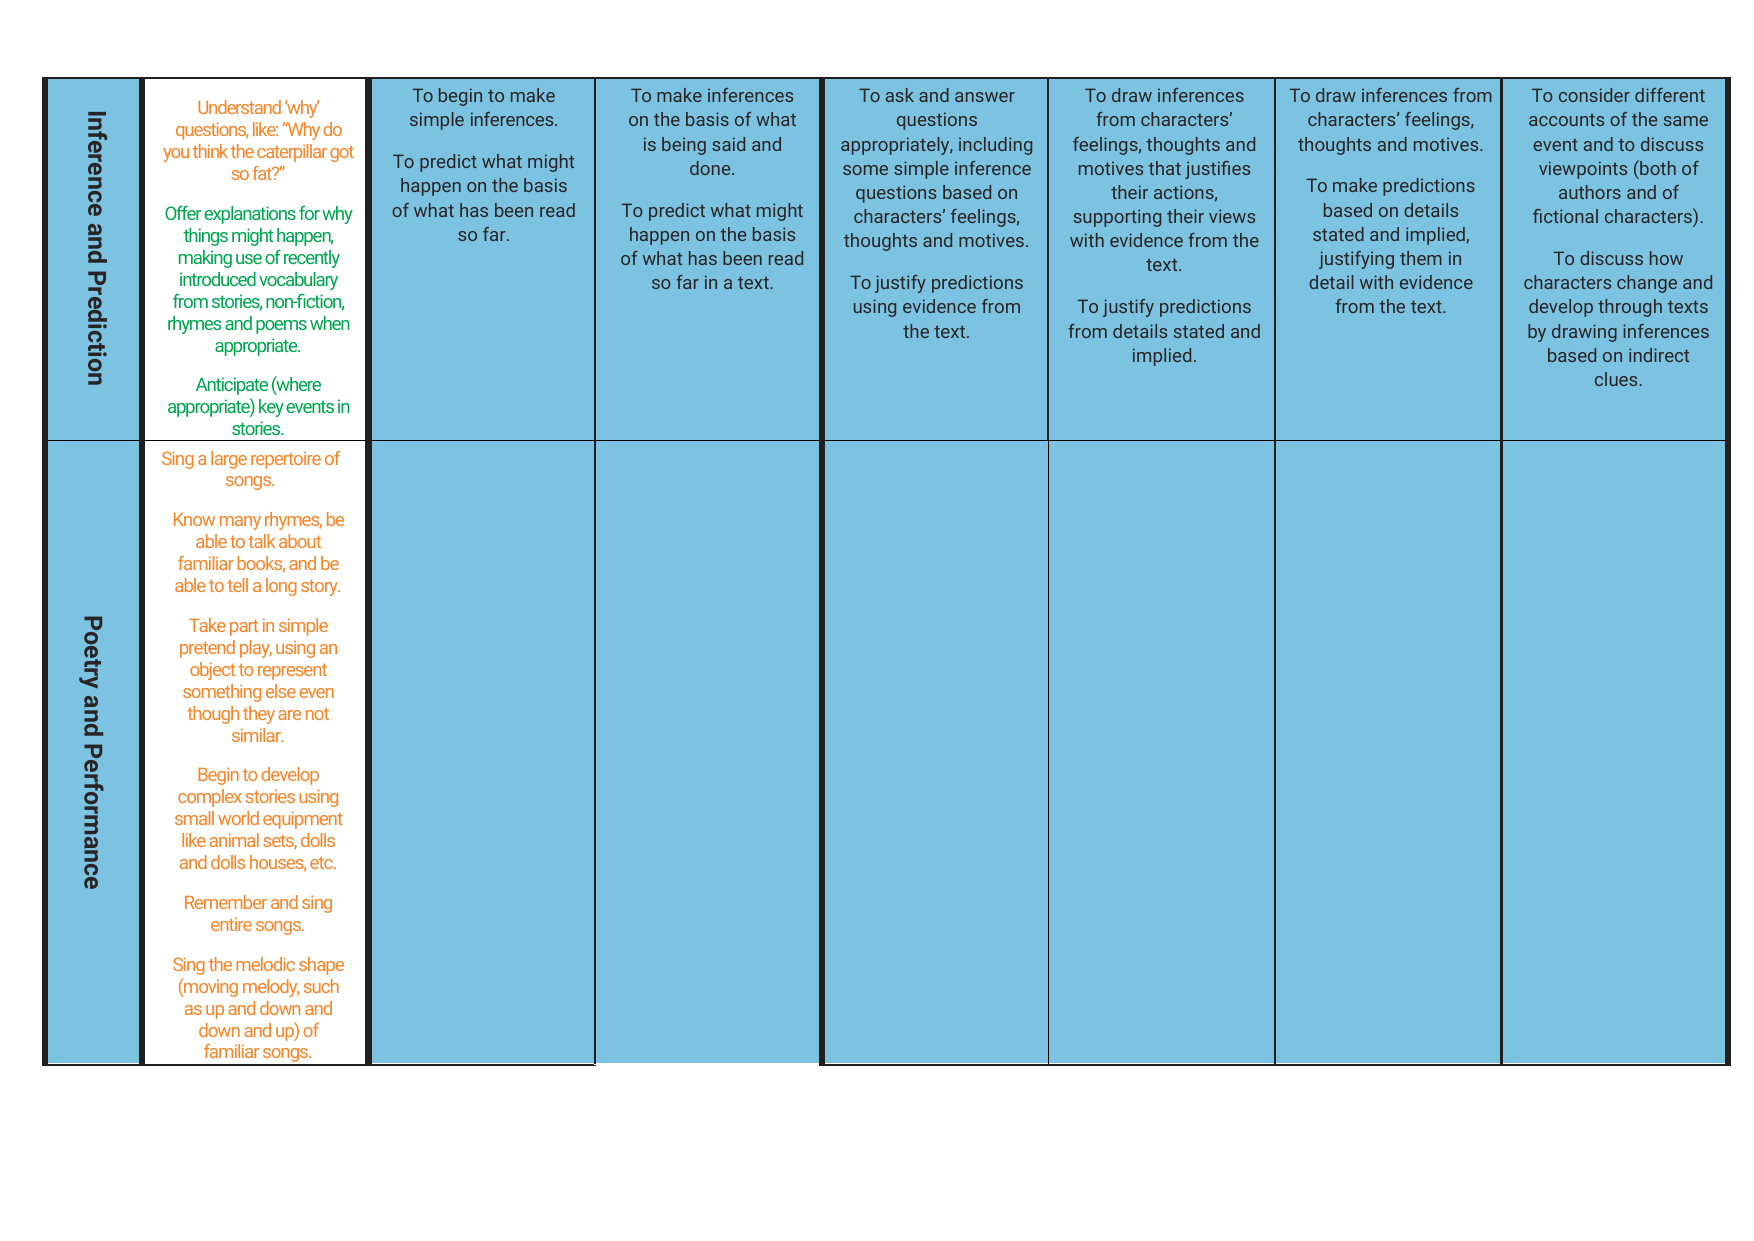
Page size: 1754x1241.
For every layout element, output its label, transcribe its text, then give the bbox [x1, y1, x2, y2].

table_cell [596, 441, 819, 1063]
table_cell To ask and answer questions appropriately, including some simple inference questions based on characters’ feelings, thoughts and motives. To justify predictions using evidence from the text. [825, 79, 1047, 440]
table_cell [1276, 441, 1500, 1063]
table_cell To begin to make simple inferences. To predict what might happen on the basis of what has been read so far. [372, 79, 594, 440]
table_cell Sing a large repertoire of songs. Know many rhymes, be able to talk about familiar books, and be able to tell a long story. Take part in simple pretend play, using an object to represent something else even though they are not similar. Begin to develop complex stories using small world equipment like animal sets, dolls and dolls houses, etc. Remember and sing entire songs. Sing the melodic shape (moving melody, such as up and down and down and up) of familiar songs. [145, 441, 365, 1063]
table_cell Inference and Prediction [48, 79, 139, 440]
table_cell [1049, 441, 1274, 1063]
table_cell [372, 441, 594, 1063]
table_cell Poetry and Performance [48, 441, 139, 1063]
table_cell Understand ‘why’ questions, like: “Why do you think the caterpillar got so fat?” Offer explanations for why things might happen, making use of recently introduced vocabulary from stories, non-fiction, rhymes and poems when appropriate. Anticipate (where appropriate) key events in stories. [145, 79, 365, 440]
table_cell To draw inferences from characters’ feelings, thoughts and motives that justifies their actions, supporting their views with evidence from the text. To justify predictions from details stated and implied. [1049, 79, 1274, 440]
table_cell [825, 441, 1048, 1063]
table_cell To make inferences on the basis of what is being said and done. To predict what might happen on the basis of what has been read so far in a text. [596, 79, 819, 440]
table_cell [1503, 441, 1725, 1063]
table_cell To consider different accounts of the same event and to discuss viewpoints (both of authors and of fictional characters). To discuss how characters change and develop through texts by drawing inferences based on indirect clues. [1503, 79, 1725, 440]
table_cell To draw inferences from characters’ feelings, thoughts and motives. To make predictions based on details stated and implied, justifying them in detail with evidence from the text. [1276, 79, 1500, 440]
